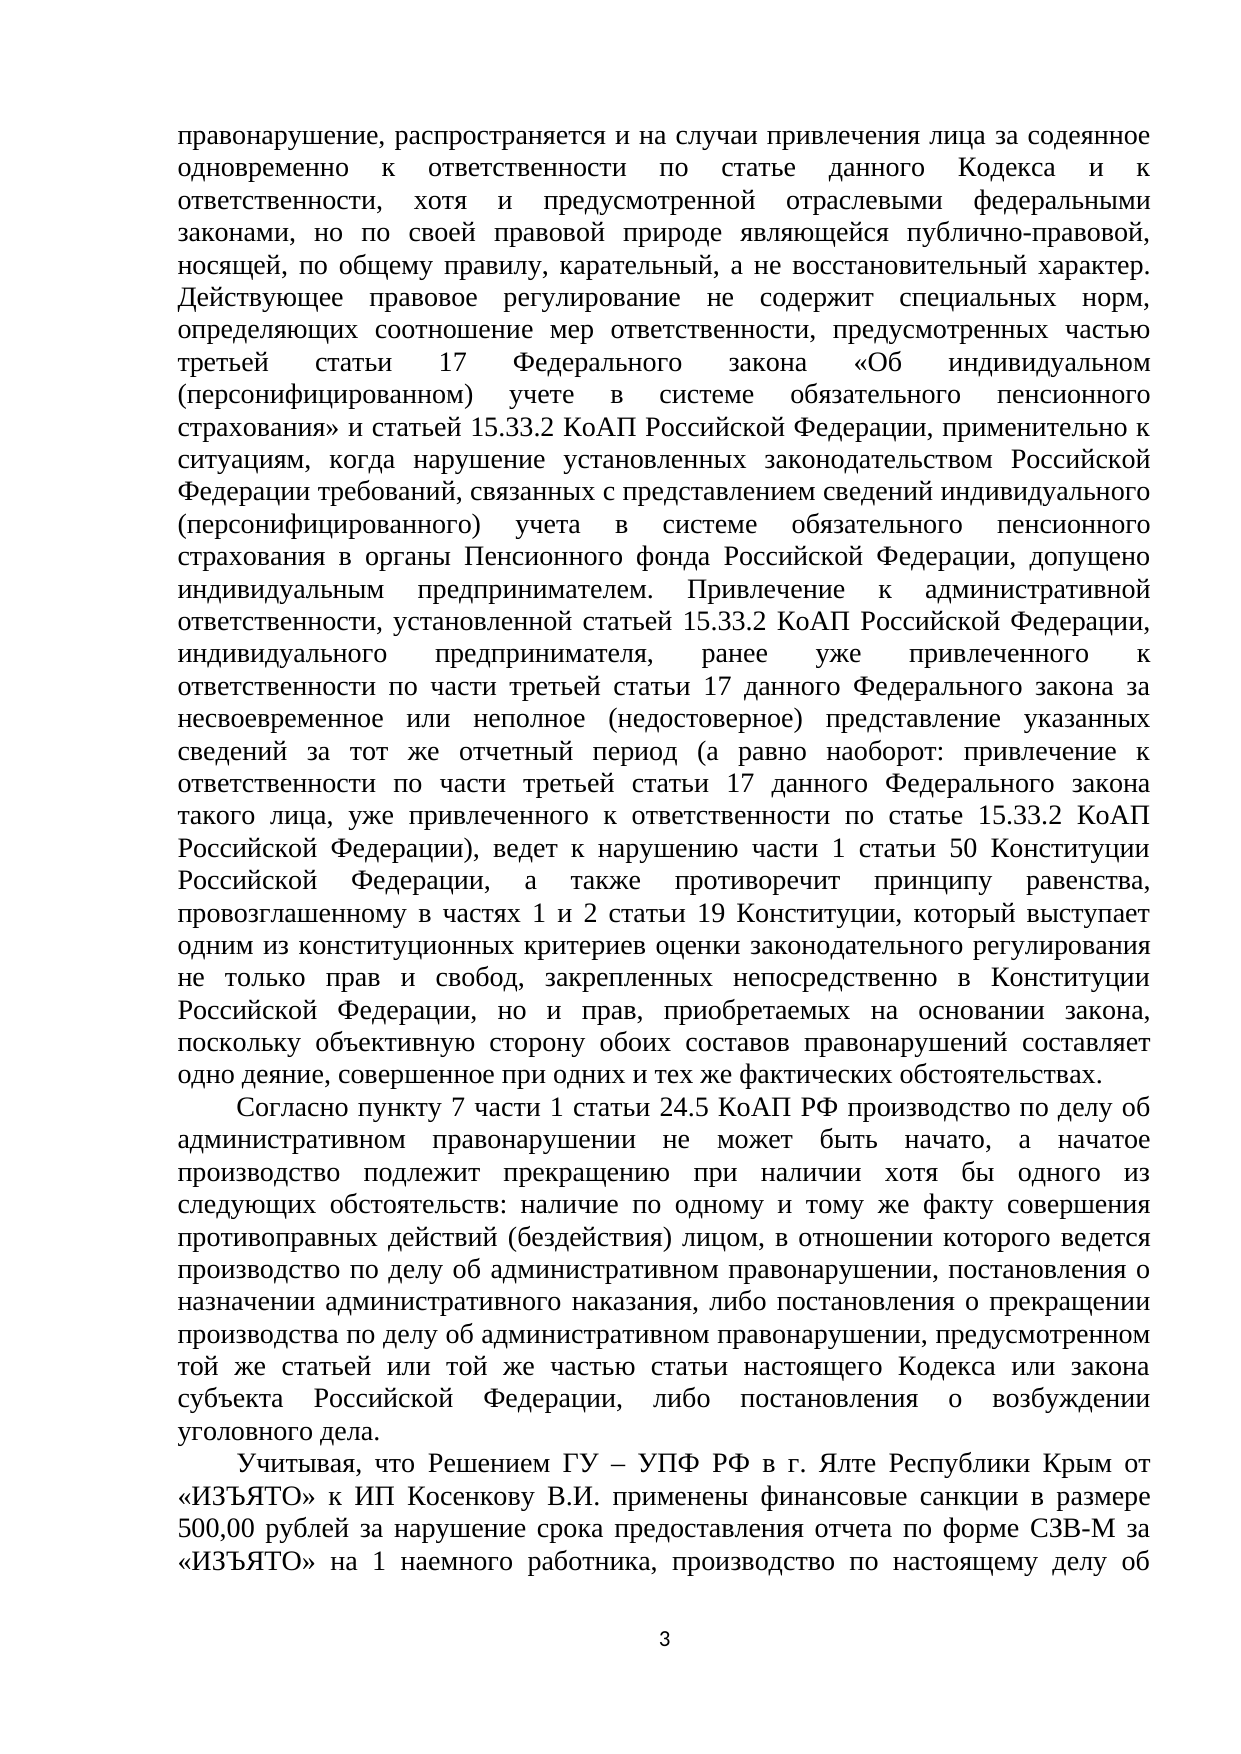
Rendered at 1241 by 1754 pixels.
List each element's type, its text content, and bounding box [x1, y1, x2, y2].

text Согласно пункту 7 части 1 статьи 24.5 КоАП РФ производство по делу об административном правонарушении не может быть начато, а начатое производство подлежит прекращению при наличии хотя бы одного из следующих обстоятельств: наличие по одному и тому же факту совершения противоправных действий (бездействия) лицом, в отношении которого ведется производство по делу об административном правонарушении, постановления о назначении административного наказания, либо постановления о прекращении производства по делу об административном правонарушении, предусмотренном той же статьей или той же частью статьи настоящего Кодекса или закона субъекта Российской Федерации, либо постановления о возбуждении уголовного дела. [177, 1090, 1152, 1446]
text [177, 118, 1152, 1090]
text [177, 1543, 1152, 1576]
